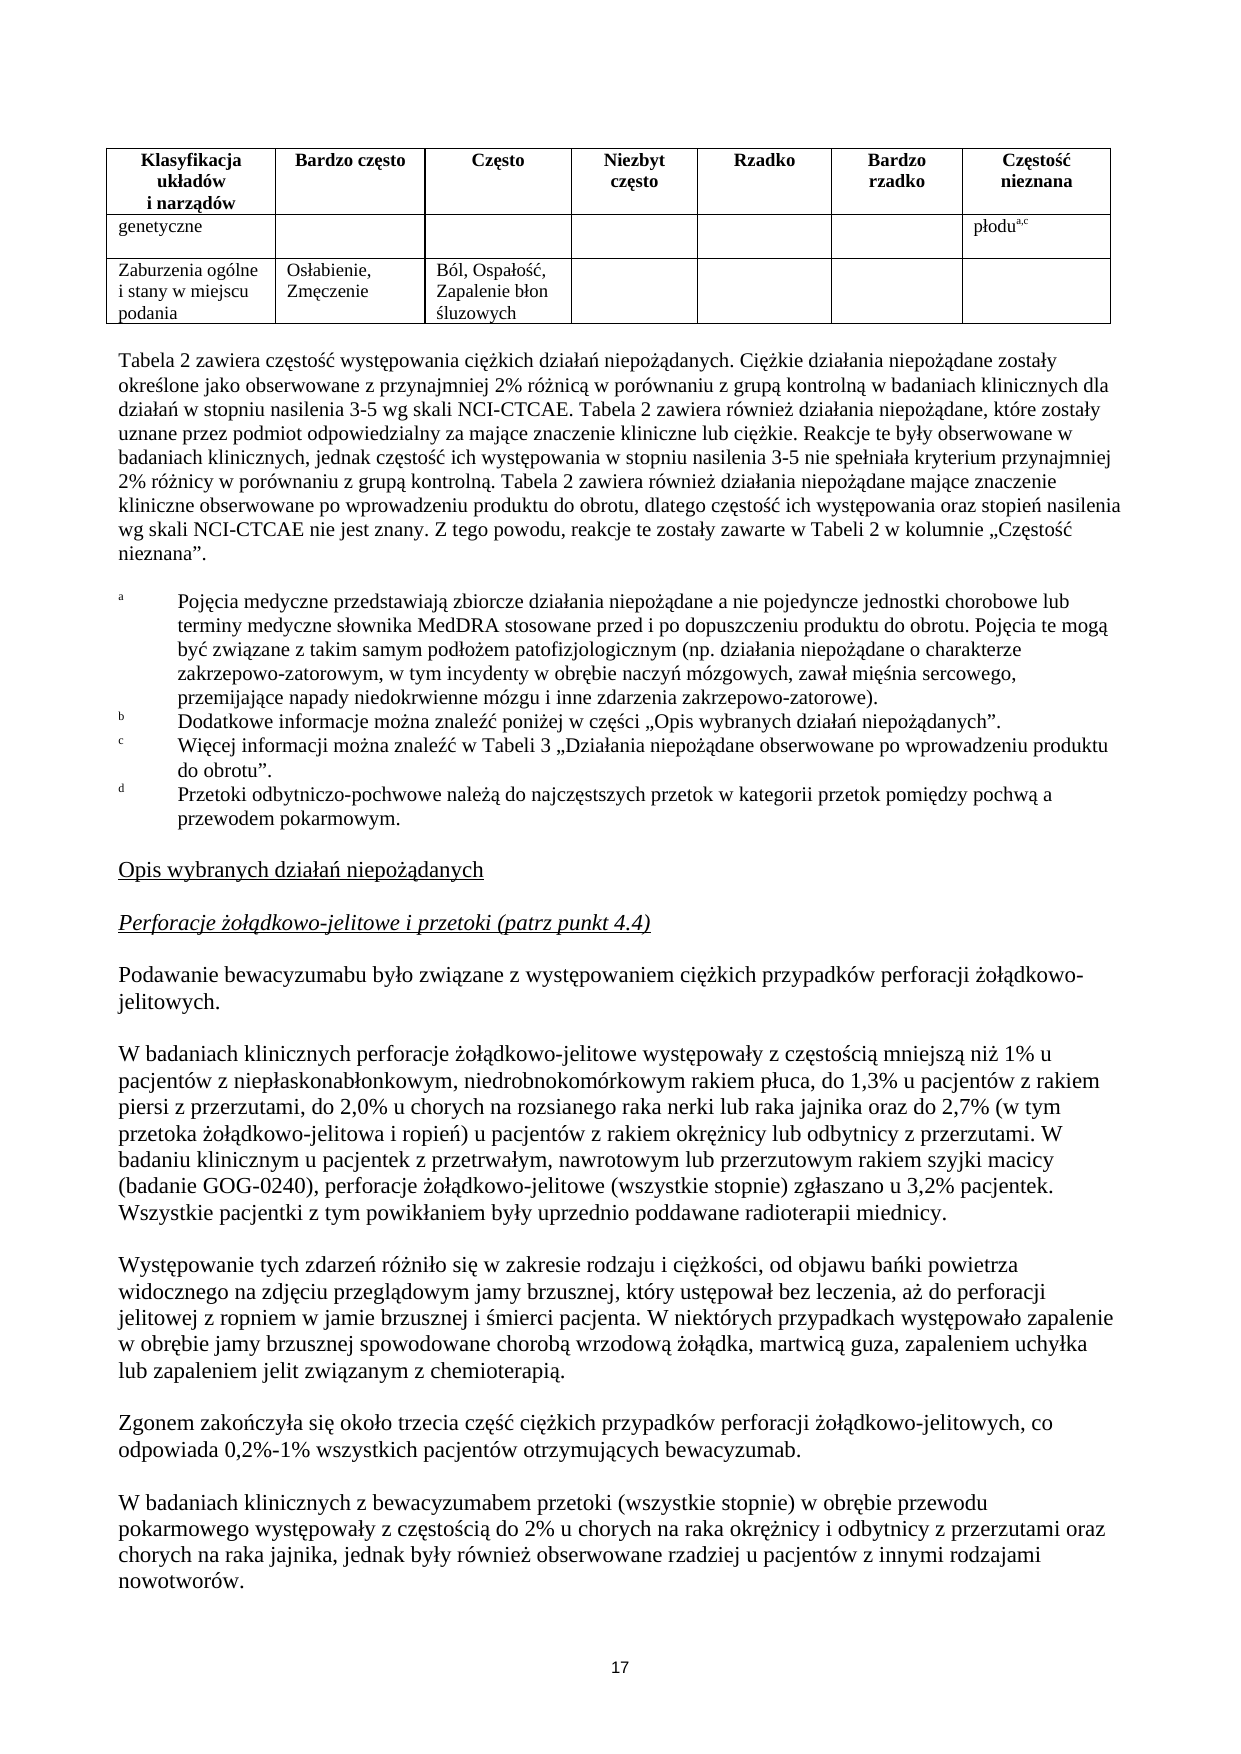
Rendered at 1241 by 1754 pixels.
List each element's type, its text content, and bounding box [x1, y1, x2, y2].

text W badaniach klinicznych z bewacyzumabem przetoki (wszystkie stopnie) w obrębie przewodu pokarmowego występowały z częstością do 2% u chorych na raka okrężnicy i odbytnicy z przerzutami oraz chorych na raka jajnika, jednak były również obserwowane rzadziej u pacjentów z innymi rodzajami nowotworów. [118, 1488, 1122, 1594]
table_header Częstość nieznana [963, 149, 1110, 213]
table_cell [572, 259, 697, 323]
text c Więcej informacji można znaleźć w Tabeli 3 „Działania niepożądane obserwowane po wprowadzeniu produktu do obrotu”. [118, 733, 1122, 782]
text Występowanie tych zdarzeń różniło się w zakresie rodzaju i ciężkości, od objawu bańki powietrza widocznego na zdjęciu przeglądowym jamy brzusznej, który ustępował bez leczenia, aż do perforacji jelitowej z ropniem w jamie brzusznej i śmierci pacjenta. W niektórych przypadkach występowało zapalenie w obrębie jamy brzusznej spowodowane chorobą wrzodową żołądka, martwicą guza, zapaleniem uchyłka lub zapaleniem jelit związanym z chemioterapią. [118, 1251, 1122, 1383]
table_cell Ból, Ospałość, Zapalenie błon śluzowych [426, 259, 571, 323]
text Tabela 2 zawiera częstość występowania ciężkich działań niepożądanych. Ciężkie działania niepożądane zostały określone jako obserwowane z przynajmniej 2% różnicą w porównaniu z grupą kontrolną w badaniach klinicznych dla działań w stopniu nasilenia 3-5 wg skali NCI-CTCAE. Tabela 2 zawiera również działania niepożądane, które zostały uznane przez podmiot odpowiedzialny za mające znaczenie kliniczne lub ciężkie. Reakcje te były obserwowane w badaniach klinicznych, jednak częstość ich występowania w stopniu nasilenia 3-5 nie spełniała kryterium przynajmniej 2% różnicy w porównaniu z grupą kontrolną. Tabela 2 zawiera również działania niepożądane mające znaczenie kliniczne obserwowane po wprowadzeniu produktu do obrotu, dlatego częstość ich występowania oraz stopień nasilenia wg skali NCI-CTCAE nie jest znany. Z tego powodu, reakcje te zostały zawarte w Tabeli 2 w kolumnie „Częstość nieznana”. [118, 348, 1122, 565]
text Opis wybranych działań niepożądanych [118, 856, 1122, 882]
table_header Często [426, 149, 571, 213]
table_cell [698, 259, 831, 323]
table_cell Zaburzenia ogólne i stany w miejscu podania [107, 259, 275, 323]
table_cell Wady rozwojowe płodua,c [963, 215, 1110, 258]
text Perforacje żołądkowo-jelitowe i przetoki (patrz punkt 4.4) [118, 909, 1122, 935]
text a Pojęcia medyczne przedstawiają zbiorcze działania niepożądane a nie pojedyncze jednostki chorobowe lub terminy medyczne słownika MedDRA stosowane przed i po dopuszczeniu produktu do obrotu. Pojęcia te mogą być związane z takim samym podłożem patofizjologicznym (np. działania niepożądane o charakterze zakrzepowo-zatorowym, w tym incydenty w obrębie naczyń mózgowych, zawał mięśnia sercowego, przemijające napady niedokrwienne mózgu i inne zdarzenia zakrzepowo-zatorowe). [118, 589, 1122, 709]
text d Przetoki odbytniczo-pochwowe należą do najczęstszych przetok w kategorii przetok pomiędzy pochwą a przewodem pokarmowym. [118, 782, 1122, 830]
table_cell [832, 259, 962, 323]
table_header Bardzo często [276, 149, 424, 213]
table_cell [572, 215, 697, 258]
table_cell Osłabienie, Zmęczenie [276, 259, 424, 323]
table_header Bardzo rzadko [832, 149, 962, 213]
table_cell [963, 259, 1110, 323]
table_cell [832, 215, 962, 258]
table_header Klasyfikacja układów i narządów [107, 149, 275, 213]
table_header Niezbyt często [572, 149, 697, 213]
text b Dodatkowe informacje można znaleźć poniżej w części „Opis wybranych działań niepożądanych”. [118, 709, 1122, 733]
table_cell [426, 215, 571, 258]
text W badaniach klinicznych perforacje żołądkowo-jelitowe występowały z częstością mniejszą niż 1% u pacjentów z niepłaskonabłonkowym, niedrobnokomórkowym rakiem płuca, do 1,3% u pacjentów z rakiem piersi z przerzutami, do 2,0% u chorych na rozsianego raka nerki lub raka jajnika oraz do 2,7% (w tym przetoka żołądkowo-jelitowa i ropień) u pacjentów z rakiem okrężnicy lub odbytnicy z przerzutami. W badaniu klinicznym u pacjentek z przetrwałym, nawrotowym lub przerzutowym rakiem szyjki macicy (badanie GOG-0240), perforacje żołądkowo-jelitowe (wszystkie stopnie) zgłaszano u 3,2% pacjentek. Wszystkie pacjentki z tym powikłaniem były uprzednio poddawane radioterapii miednicy. [118, 1041, 1122, 1225]
text Zgonem zakończyła się około trzecia część ciężkich przypadków perforacji żołądkowo-jelitowych, co odpowiada 0,2%-1% wszystkich pacjentów otrzymujących bewacyzumab. [118, 1409, 1122, 1462]
table_header Rzadko [698, 149, 831, 213]
text Podawanie bewacyzumabu było związane z występowaniem ciężkich przypadków perforacji żołądkowo-jelitowych. [118, 961, 1122, 1014]
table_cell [107, 215, 275, 258]
table_cell [698, 215, 831, 258]
table_cell [276, 215, 424, 258]
